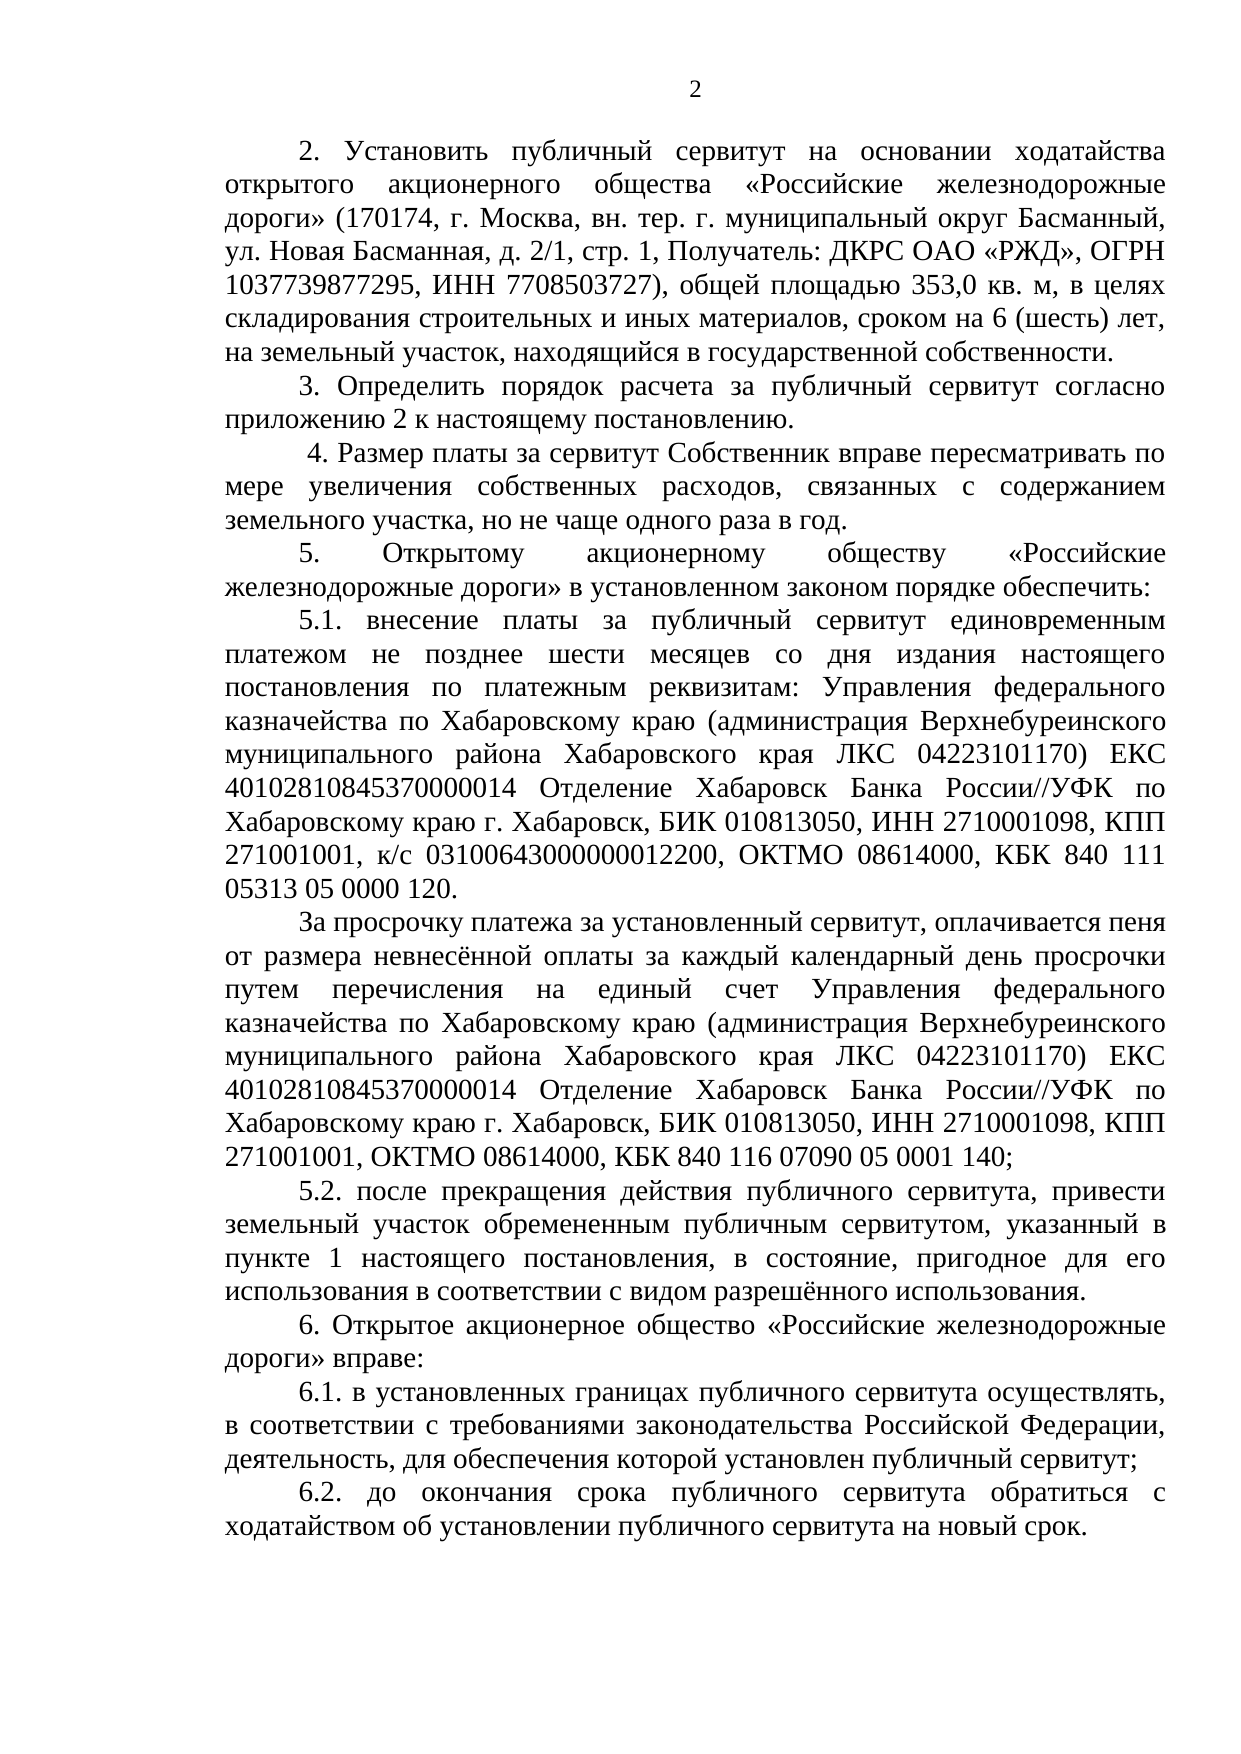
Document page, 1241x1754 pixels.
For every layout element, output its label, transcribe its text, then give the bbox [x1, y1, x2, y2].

text 5.1. внесение платы за публичный сервитут единовременным платежом не позднее шести месяцев со дня издания настоящего постановления по платежным реквизитам: Управления федерального казначейства по Хабаровскому краю (администрация Верхнебуреинского муниципального района Хабаровского края ЛКС 04223101170) ЕКС 40102810845370000014 Отделение Хабаровск Банка России//УФК по Хабаровскому краю г. Хабаровск, БИК 010813050, ИНН 2710001098, КПП 271001001, к/с 03100643000000012200, ОКТМО 08614000, КБК 840 111 05313 05 0000 120. [224, 602, 1166, 904]
text 6. Открытое акционерное общество «Российские железнодорожные дороги» вправе: [224, 1307, 1166, 1374]
text 6.2. до окончания срока публичного сервитута обратиться с ходатайством об установлении публичного сервитута на новый срок. [224, 1474, 1166, 1542]
text 5.2. после прекращения действия публичного сервитута, привести земельный участок обремененным публичным сервитутом, указанный в пункте 1 настоящего постановления, в состояние, пригодное для его использования в соответствии с видом разрешённого использования. [224, 1173, 1166, 1307]
text 6.1. в установленных границах публичного сервитута осуществлять, в соответствии с требованиями законодательства Российской Федерации, деятельность, для обеспечения которой установлен публичный сервитут; [224, 1374, 1166, 1474]
text 3. Определить порядок расчета за публичный сервитут согласно приложению 2 к настоящему постановлению. [224, 368, 1166, 435]
text За просрочку платежа за установленный сервитут, оплачивается пеня от размера невнесённой оплаты за каждый календарный день просрочки путем перечисления на единый счет Управления федерального казначейства по Хабаровскому краю (администрация Верхнебуреинского муниципального района Хабаровского края ЛКС 04223101170) ЕКС 40102810845370000014 Отделение Хабаровск Банка России//УФК по Хабаровскому краю г. Хабаровск, БИК 010813050, ИНН 2710001098, КПП 271001001, ОКТМО 08614000, КБК 840 116 07090 05 0001 140; [224, 904, 1166, 1173]
text 2. Установить публичный сервитут на основании ходатайства открытого акционерного общества «Российские железнодорожные дороги» (170174, г. Москва, вн. тер. г. муниципальный округ Басманный, ул. Новая Басманная, д. 2/1, стр. 1, Получатель: ДКРС ОАО «РЖД», ОГРН 1037739877295, ИНН 7708503727), общей площадью 353,0 кв. м, в целях складирования строительных и иных материалов, сроком на 6 (шесть) лет, на земельный участок, находящийся в государственной собственности. [224, 133, 1166, 368]
text 4. Размер платы за сервитут Собственник вправе пересматривать по мере увеличения собственных расходов, связанных с содержанием земельного участка, но не чаще одного раза в год. [224, 435, 1166, 535]
text 5. Открытому акционерному обществу «Российские железнодорожные дороги» в установленном законом порядке обеспечить: [224, 535, 1166, 602]
